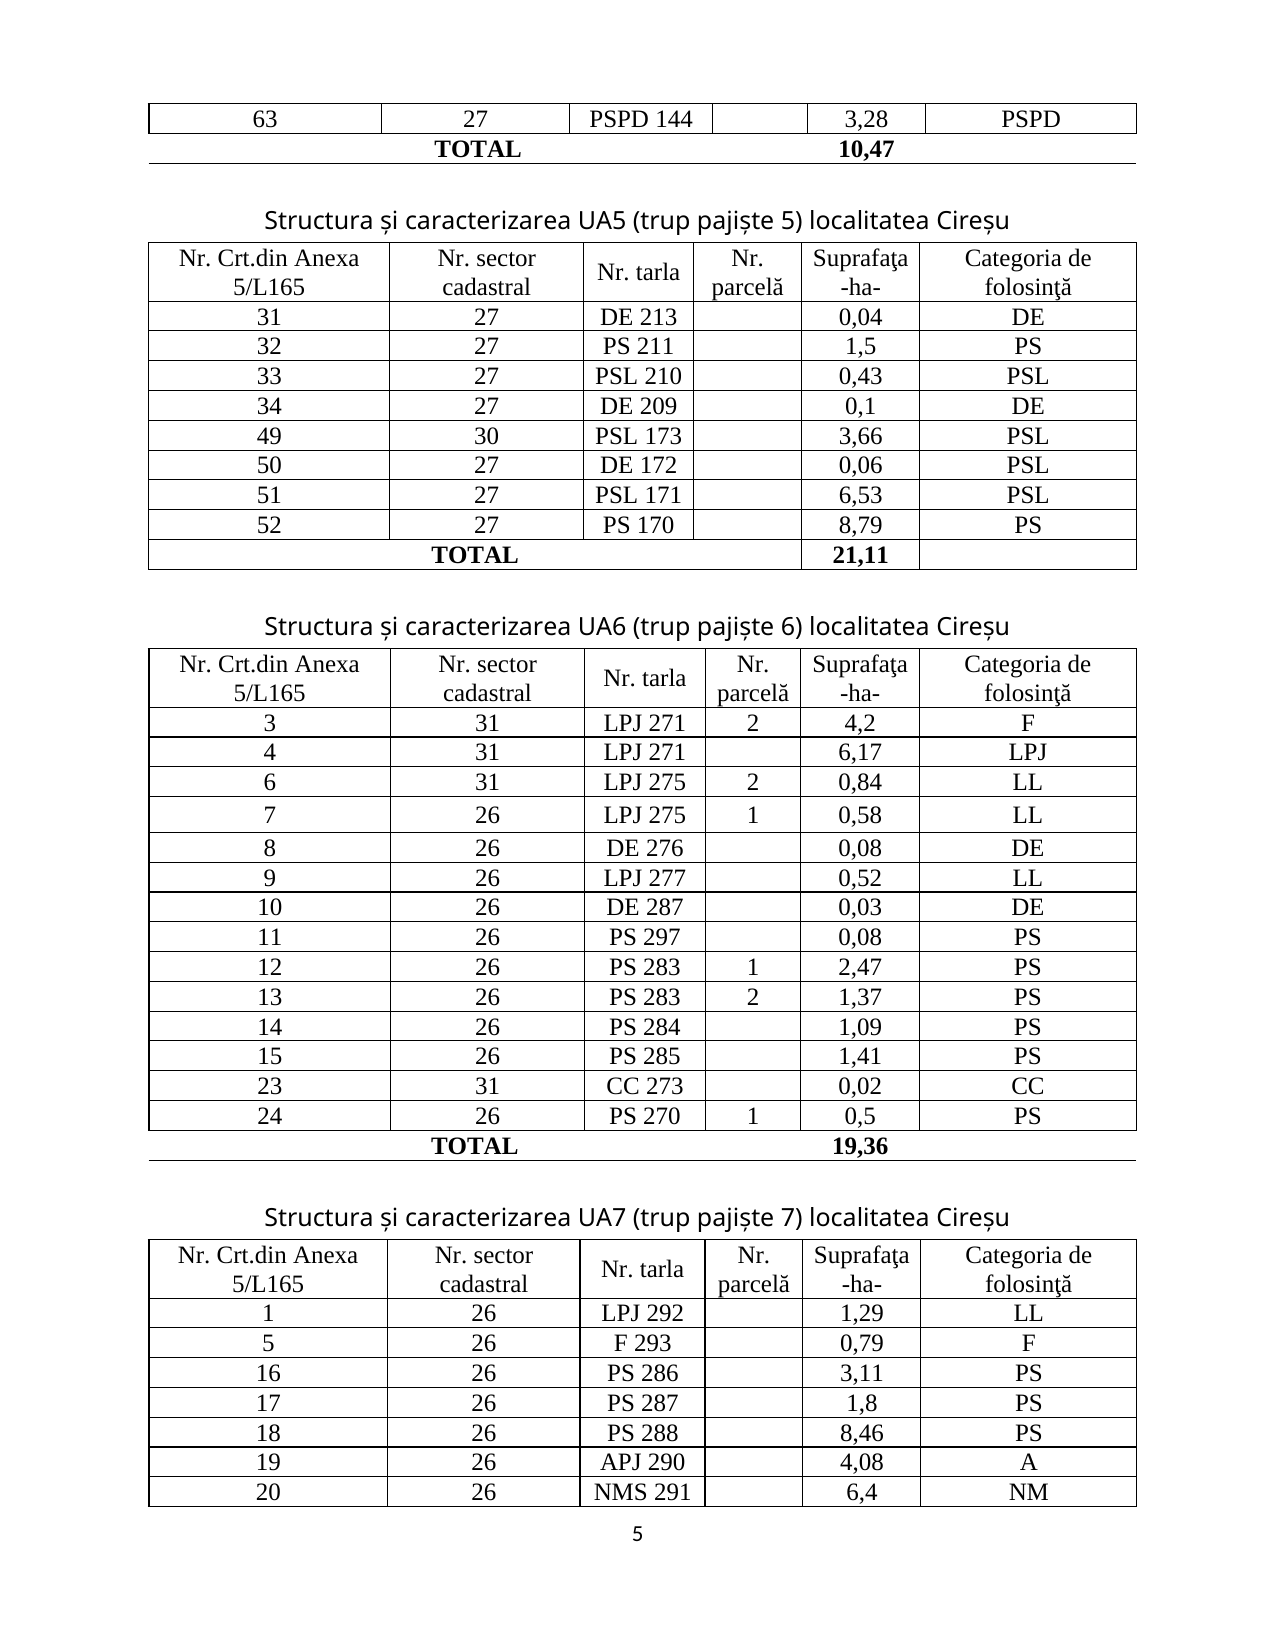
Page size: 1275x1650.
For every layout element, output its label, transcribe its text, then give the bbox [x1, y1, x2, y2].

table_cell PSL 210 [584, 361, 693, 390]
table_cell F [921, 1328, 1136, 1357]
table_cell 32 [149, 331, 389, 360]
table_cell 1,41 [801, 1041, 919, 1070]
table_cell 14 [150, 1012, 390, 1040]
table_cell 6,4 [803, 1477, 920, 1506]
table_cell NM [921, 1477, 1136, 1506]
table_cell PS 283 [585, 982, 705, 1011]
table_header Nr. sector cadastral [390, 243, 583, 301]
table_cell TOTAL [149, 134, 807, 163]
table_cell 20 [150, 1477, 387, 1506]
table_cell PS [920, 1041, 1136, 1070]
table_cell 0,06 [802, 451, 919, 479]
table_cell 1,37 [801, 982, 919, 1011]
table_cell PS 288 [581, 1418, 704, 1446]
table_cell [694, 451, 801, 479]
table_cell PS [920, 1012, 1136, 1040]
table_cell 0,04 [802, 302, 919, 330]
table_cell 27 [390, 361, 583, 390]
table_cell PS [920, 1101, 1136, 1130]
table_cell 1,8 [803, 1388, 920, 1417]
table_header Categoria de folosinţă [920, 243, 1136, 301]
table_cell 31 [391, 738, 584, 766]
table_cell 26 [391, 863, 584, 891]
table_cell 26 [391, 1012, 584, 1040]
table_cell 26 [388, 1388, 579, 1417]
table_cell DE [920, 391, 1136, 420]
table_cell DE 213 [584, 302, 693, 330]
table_cell DE 209 [584, 391, 693, 420]
table_cell NMS 291 [581, 1477, 704, 1506]
list Structura și caracterizarea UA7 (trup pajiște 7) localitatea Cireșu [150, 1200, 1125, 1234]
table_cell 10,47 [807, 134, 925, 163]
table_cell 0,79 [803, 1328, 920, 1357]
table_cell 4,08 [803, 1448, 920, 1476]
table_cell DE 172 [584, 451, 693, 479]
table_cell 0,08 [801, 922, 919, 951]
table_cell PS [920, 952, 1136, 981]
table_cell 3,66 [802, 421, 919, 449]
table_cell LPJ 271 [585, 708, 705, 736]
table_cell LPJ 275 [585, 797, 705, 832]
table_cell [925, 134, 1136, 163]
table_cell LPJ 271 [585, 738, 705, 766]
table_cell DE 287 [585, 893, 705, 921]
table_cell 31 [391, 767, 584, 796]
table_cell 49 [149, 421, 389, 449]
table_cell 63 [150, 104, 381, 133]
table_cell 0,03 [801, 893, 919, 921]
table_cell TOTAL [149, 540, 801, 569]
table_cell DE [920, 893, 1136, 921]
table_cell 8 [150, 833, 390, 862]
table_cell 18 [150, 1418, 387, 1446]
table_cell PSL [920, 480, 1136, 509]
table_cell 26 [391, 982, 584, 1011]
table_cell PS 270 [585, 1101, 705, 1130]
table_cell CC 273 [585, 1071, 705, 1100]
table_cell 26 [388, 1418, 579, 1446]
table_cell 31 [391, 1071, 584, 1100]
table_cell 2 [706, 708, 800, 736]
table_header Suprafaţa -ha- [803, 1240, 920, 1297]
table_cell APJ 290 [581, 1448, 704, 1476]
table_cell A [921, 1448, 1136, 1476]
table_cell 33 [149, 361, 389, 390]
table_cell [694, 361, 801, 390]
table_cell 1,5 [802, 331, 919, 360]
table_cell 23 [150, 1071, 390, 1100]
table_cell DE [920, 302, 1136, 330]
table_cell 16 [150, 1358, 387, 1387]
table_cell 26 [388, 1358, 579, 1387]
table_cell 26 [391, 893, 584, 921]
table_cell 19 [150, 1448, 387, 1476]
table_cell [694, 480, 801, 509]
table_cell 3,28 [808, 104, 925, 133]
table_cell [919, 1131, 1136, 1159]
table_cell 6,17 [801, 738, 919, 766]
table_cell 5 [150, 1328, 387, 1357]
table_cell 0,08 [801, 833, 919, 862]
table_cell 26 [388, 1328, 579, 1357]
table_cell 2 [706, 767, 800, 796]
table_cell 51 [149, 480, 389, 509]
table_cell 52 [149, 510, 389, 539]
table_cell [694, 510, 801, 539]
table_cell F 293 [581, 1328, 704, 1357]
table_cell LL [920, 863, 1136, 891]
table_cell [706, 833, 800, 862]
table_cell 13 [150, 982, 390, 1011]
table_cell 0,43 [802, 361, 919, 390]
table_cell 27 [382, 104, 569, 133]
table_header Nr. Crt.din Anexa 5/L165 [150, 1240, 387, 1297]
table_cell PS [921, 1388, 1136, 1417]
table_cell 6,53 [802, 480, 919, 509]
table_cell LPJ [920, 738, 1136, 766]
table_cell 27 [390, 302, 583, 330]
table_cell [706, 922, 800, 951]
table_cell F [920, 708, 1136, 736]
table_cell 1 [706, 797, 800, 832]
table_cell 26 [391, 1041, 584, 1070]
table_cell [706, 1012, 800, 1040]
table_cell 11 [150, 922, 390, 951]
table_cell [694, 331, 801, 360]
table_cell 0,84 [801, 767, 919, 796]
table_header Nr. tarla [584, 243, 693, 301]
table_cell PSL [920, 451, 1136, 479]
table_cell 4 [150, 738, 390, 766]
table_cell 8,79 [802, 510, 919, 539]
table_cell PS [921, 1358, 1136, 1387]
table_cell 31 [391, 708, 584, 736]
table_cell 26 [388, 1448, 579, 1476]
table_cell PS 170 [584, 510, 693, 539]
table_header Nr. parcelă [706, 649, 800, 707]
table_cell PSL [920, 361, 1136, 390]
table_cell [706, 1328, 802, 1357]
table_cell [706, 893, 800, 921]
table_header Suprafaţa -ha- [802, 243, 919, 301]
table_cell PSL [920, 421, 1136, 449]
table_header Nr. sector cadastral [391, 649, 584, 707]
table_cell PS 211 [584, 331, 693, 360]
table_cell 27 [390, 510, 583, 539]
table_cell [694, 421, 801, 449]
table_cell 27 [390, 480, 583, 509]
table_header Nr. parcelă [706, 1240, 802, 1297]
table_cell 0,58 [801, 797, 919, 832]
table_cell 0,5 [801, 1101, 919, 1130]
table_cell PS [920, 922, 1136, 951]
table_cell 3 [150, 708, 390, 736]
table_cell LL [920, 767, 1136, 796]
table_cell 26 [391, 797, 584, 832]
table_cell [920, 540, 1136, 569]
table_cell 27 [390, 331, 583, 360]
table_cell 27 [390, 391, 583, 420]
table_cell 12 [150, 952, 390, 981]
table_cell TOTAL [149, 1131, 801, 1159]
table_cell 21,11 [802, 540, 919, 569]
table_cell [706, 1071, 800, 1100]
table_cell 34 [149, 391, 389, 420]
table_cell 0,02 [801, 1071, 919, 1100]
table_cell 26 [391, 1101, 584, 1130]
table_cell 1,09 [801, 1012, 919, 1040]
table_cell [706, 1418, 802, 1446]
table_cell PS [920, 982, 1136, 1011]
table_cell 1 [706, 952, 800, 981]
table_cell 6 [150, 767, 390, 796]
table_cell DE 276 [585, 833, 705, 862]
table_cell [706, 1041, 800, 1070]
table_cell 9 [150, 863, 390, 891]
table_cell PSL 173 [584, 421, 693, 449]
table_header Categoria de folosinţă [921, 1240, 1136, 1297]
table_cell PSPD 144 [570, 104, 712, 133]
table_header Suprafaţa -ha- [801, 649, 919, 707]
table_cell [706, 738, 800, 766]
table_header Nr. tarla [585, 649, 705, 707]
table_cell LPJ 292 [581, 1299, 704, 1327]
table_cell PSL 171 [584, 480, 693, 509]
table_cell 1 [706, 1101, 800, 1130]
table_cell 2 [706, 982, 800, 1011]
table_cell [706, 1477, 802, 1506]
table_cell [706, 1299, 802, 1327]
table_cell 26 [391, 922, 584, 951]
table_cell LPJ 275 [585, 767, 705, 796]
list Structura și caracterizarea UA5 (trup pajiște 5) localitatea Cireșu [150, 203, 1125, 237]
table_header Nr. tarla [581, 1240, 704, 1297]
table_header Categoria de folosinţă [920, 649, 1136, 707]
table_cell PSPD [926, 104, 1136, 133]
table_cell PS [921, 1418, 1136, 1446]
table_cell 15 [150, 1041, 390, 1070]
table_cell PS 287 [581, 1388, 704, 1417]
table_cell 3,11 [803, 1358, 920, 1387]
table_cell PS [920, 510, 1136, 539]
table_header Nr. Crt.din Anexa 5/L165 [149, 243, 389, 301]
table_cell 0,1 [802, 391, 919, 420]
table_cell PS 283 [585, 952, 705, 981]
table_cell 10 [150, 893, 390, 921]
table_cell 27 [390, 451, 583, 479]
table_cell [694, 302, 801, 330]
table_cell LL [921, 1299, 1136, 1327]
table_cell 26 [391, 952, 584, 981]
table_cell 1,29 [803, 1299, 920, 1327]
table_cell 19,36 [801, 1131, 919, 1159]
table_cell [706, 863, 800, 891]
table_cell 31 [149, 302, 389, 330]
table_cell 0,52 [801, 863, 919, 891]
table_cell 26 [388, 1299, 579, 1327]
table_cell DE [920, 833, 1136, 862]
table_cell 1 [150, 1299, 387, 1327]
table_cell PS 297 [585, 922, 705, 951]
table_cell PS 285 [585, 1041, 705, 1070]
table_cell PS 286 [581, 1358, 704, 1387]
table_header Nr. sector cadastral [388, 1240, 579, 1297]
table_cell [706, 1358, 802, 1387]
table_cell [713, 104, 807, 133]
table_cell [706, 1388, 802, 1417]
table_cell 26 [388, 1477, 579, 1506]
table_cell PS [920, 331, 1136, 360]
table_header Nr. parcelă [694, 243, 801, 301]
table_cell LPJ 277 [585, 863, 705, 891]
table_cell 4,2 [801, 708, 919, 736]
table_cell PS 284 [585, 1012, 705, 1040]
table_cell [694, 391, 801, 420]
table_header Nr. Crt.din Anexa 5/L165 [150, 649, 390, 707]
table_cell 30 [390, 421, 583, 449]
list Structura și caracterizarea UA6 (trup pajiște 6) localitatea Cireșu [150, 609, 1125, 643]
table_cell [706, 1448, 802, 1476]
table_cell 7 [150, 797, 390, 832]
table_cell 50 [149, 451, 389, 479]
table_cell 17 [150, 1388, 387, 1417]
table_cell 24 [150, 1101, 390, 1130]
table_cell CC [920, 1071, 1136, 1100]
table_cell 26 [391, 833, 584, 862]
table_cell 2,47 [801, 952, 919, 981]
table_cell 8,46 [803, 1418, 920, 1446]
table_cell LL [920, 797, 1136, 832]
